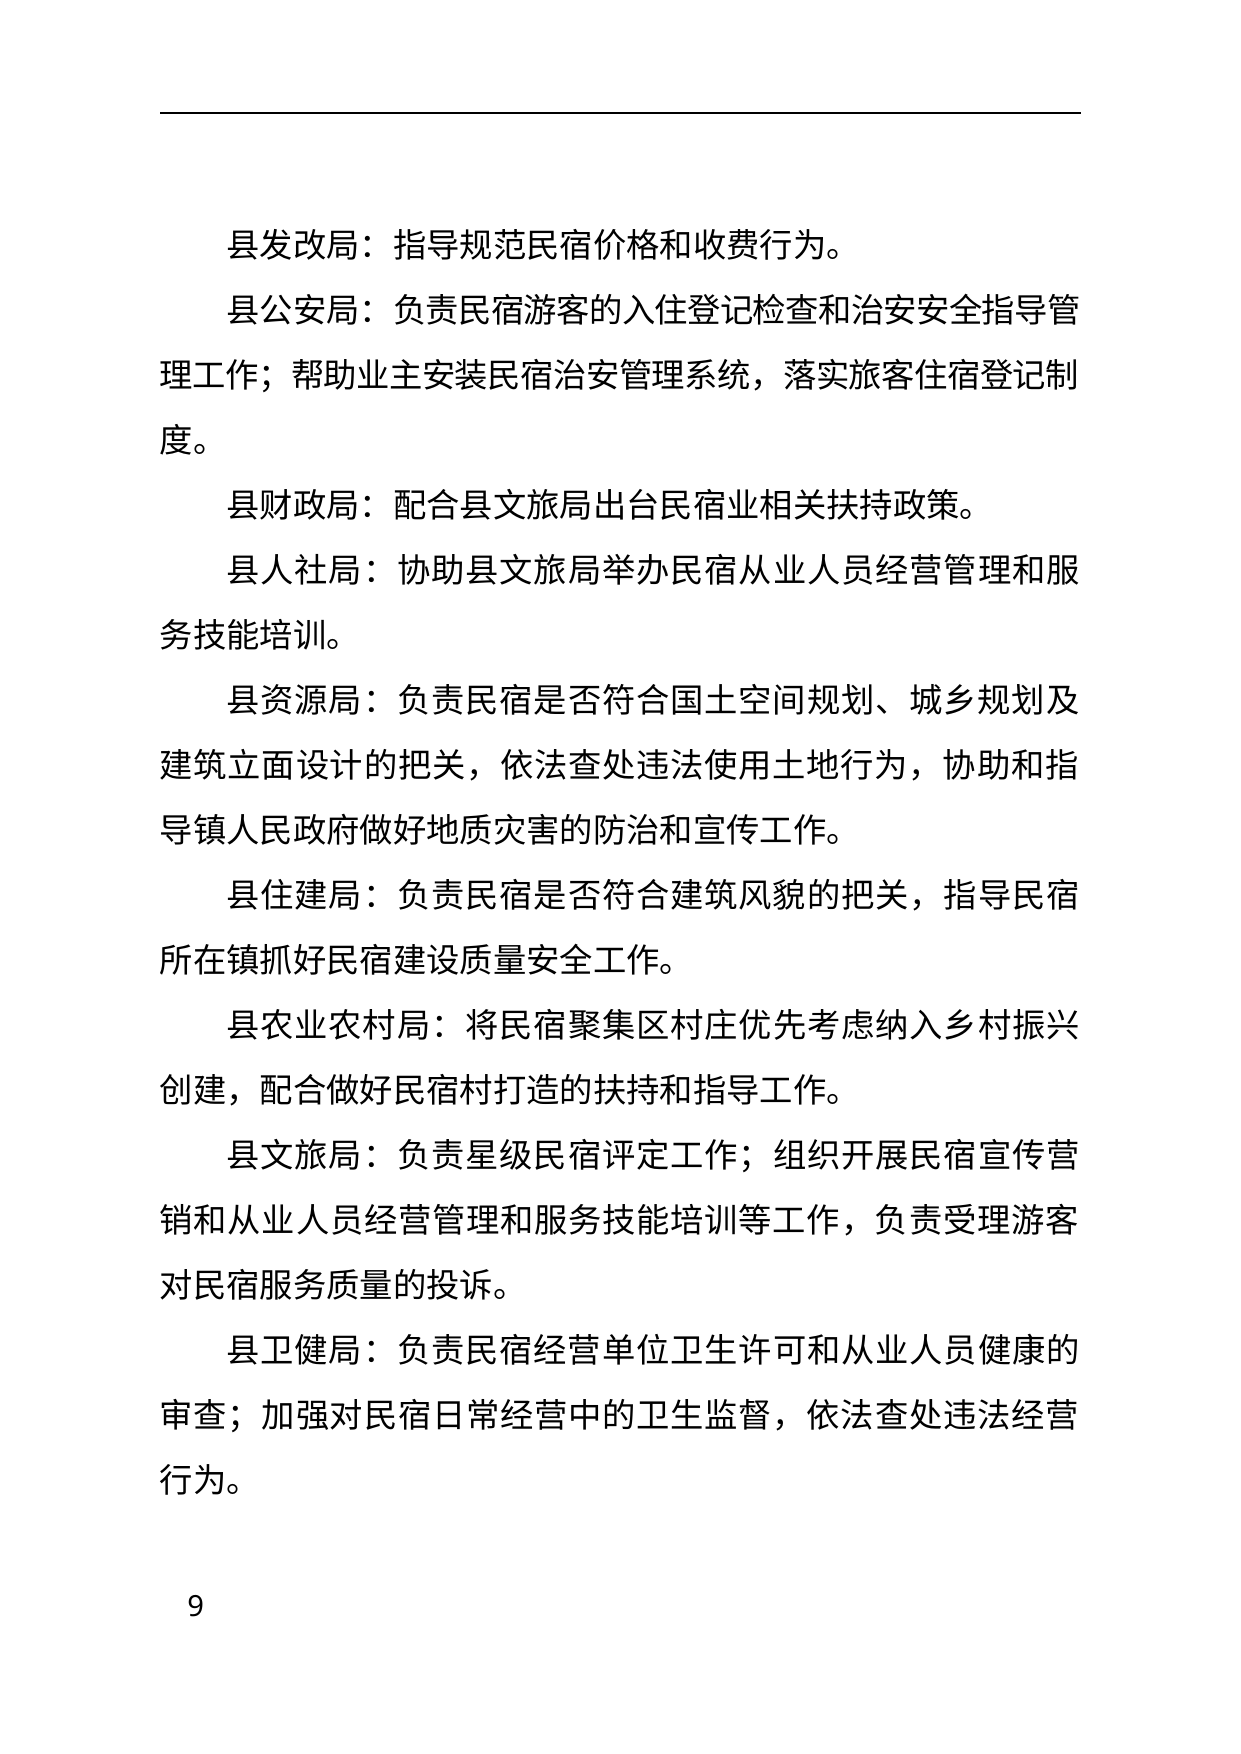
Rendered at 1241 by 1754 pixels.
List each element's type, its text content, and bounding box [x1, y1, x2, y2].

text 县资源局：负责民宿是否符合国土空间规划、城乡规划及建筑立面设计的把关，依法查处违法使用土地行为，协助和指导镇人民政府做好地质灾害的防治和宣传工作。 [159, 666, 1081, 861]
text 县财政局：配合县文旅局出台民宿业相关扶持政策。 [159, 471, 1081, 536]
text 县发改局：指导规范民宿价格和收费行为。 [159, 211, 1081, 276]
text 县公安局：负责民宿游客的入住登记检查和治安安全指导管理工作；帮助业主安装民宿治安管理系统，落实旅客住宿登记制度。 [159, 276, 1081, 471]
text 县文旅局：负责星级民宿评定工作；组织开展民宿宣传营销和从业人员经营管理和服务技能培训等工作，负责受理游客对民宿服务质量的投诉。 [159, 1121, 1081, 1316]
text 县卫健局：负责民宿经营单位卫生许可和从业人员健康的审查；加强对民宿日常经营中的卫生监督，依法查处违法经营行为。 [159, 1316, 1081, 1511]
text 县住建局：负责民宿是否符合建筑风貌的把关，指导民宿所在镇抓好民宿建设质量安全工作。 [159, 861, 1081, 991]
text 县农业农村局：将民宿聚集区村庄优先考虑纳入乡村振兴创建，配合做好民宿村打造的扶持和指导工作。 [159, 991, 1081, 1121]
text 县人社局：协助县文旅局举办民宿从业人员经营管理和服务技能培训。 [159, 536, 1081, 666]
